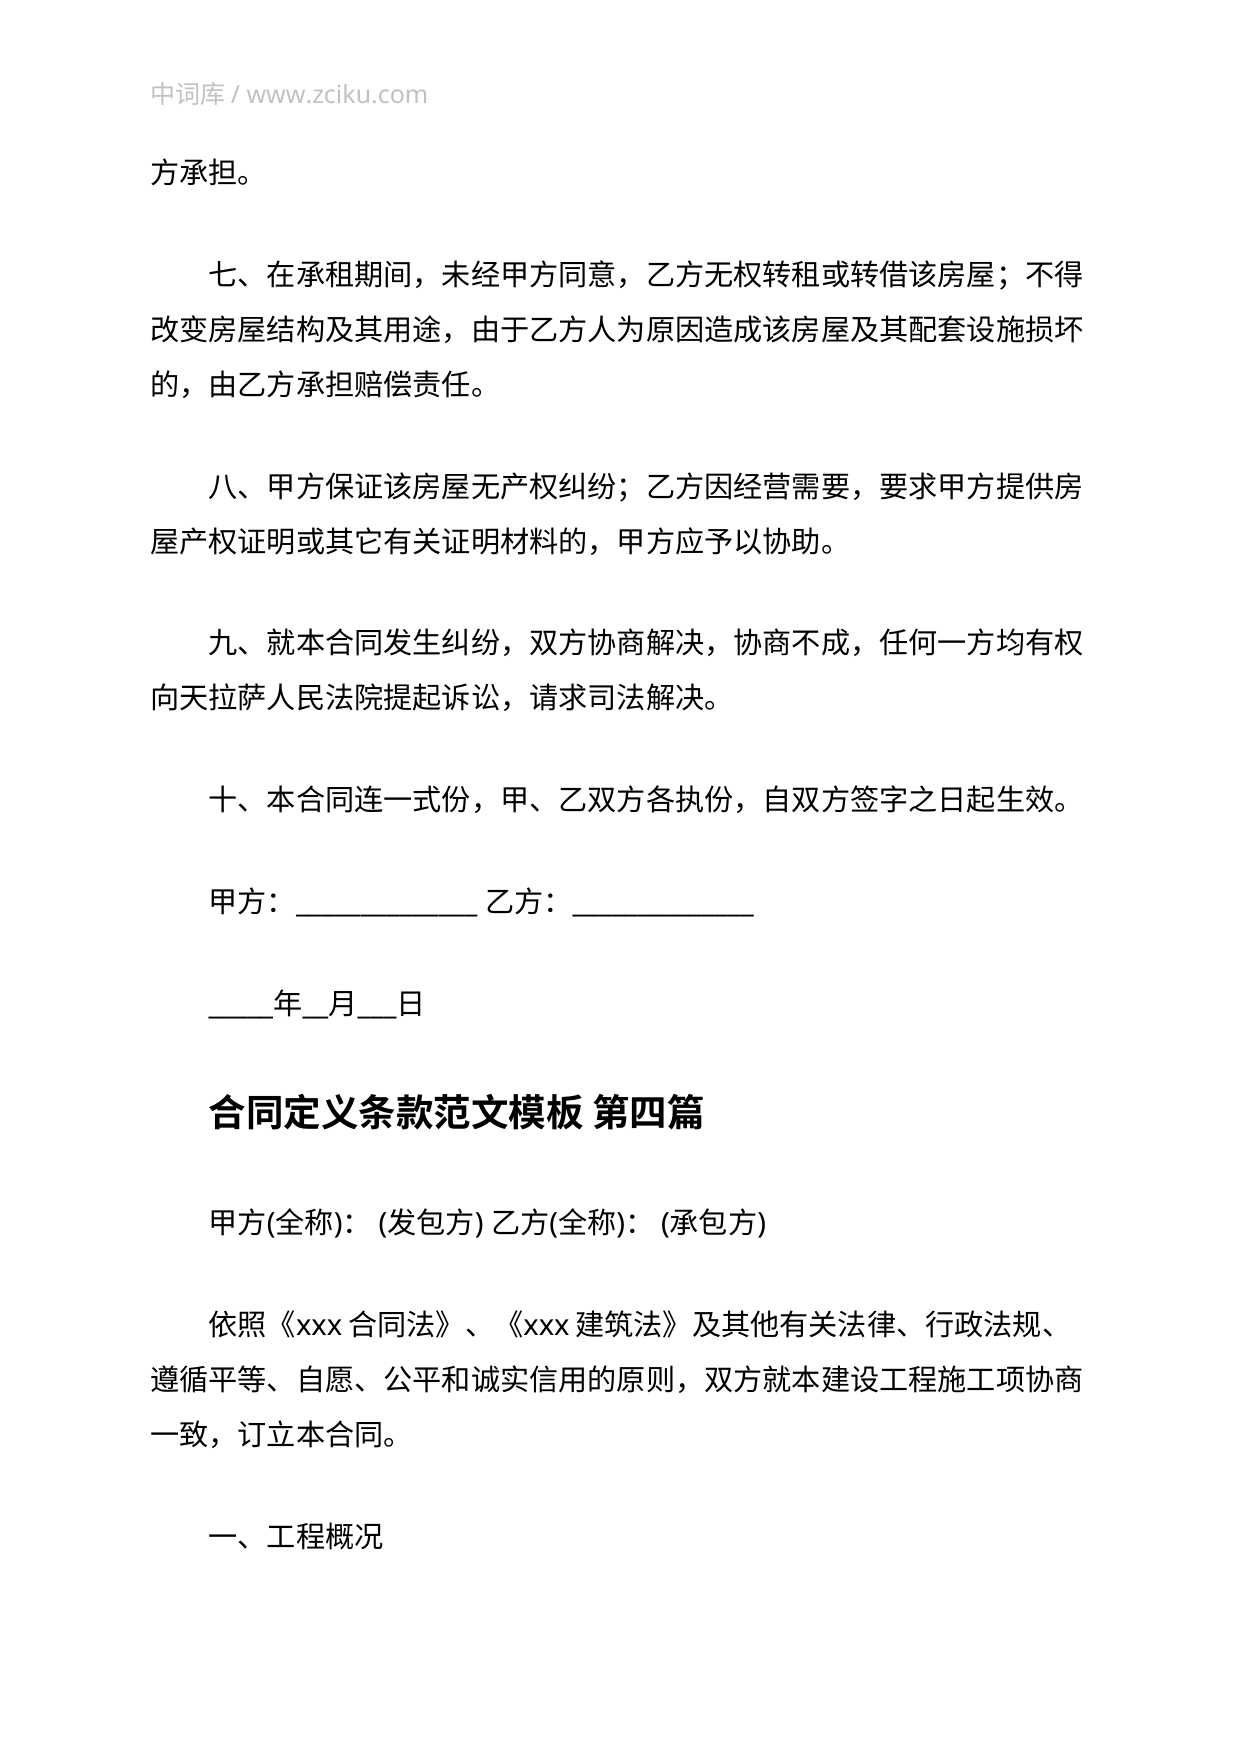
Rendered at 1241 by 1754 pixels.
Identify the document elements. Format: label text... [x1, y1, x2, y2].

text 九、就本合同发生纠纷，双方协商解决，协商不成，任何一方均有权向天拉萨人民法院提起诉讼，请求司法解决。 [150, 620, 1090, 717]
text 合同定义条款范文模板 第四篇 [150, 1082, 1090, 1137]
text 七、在承租期间，未经甲方同意，乙方无权转租或转借该房屋；不得改变房屋结构及其用途，由于乙方人为原因造成该房屋及其配套设施损坏的，由乙方承担赔偿责任。 [150, 252, 1090, 404]
text _____年__月___日 [150, 980, 1090, 1023]
text 甲方：______________ 乙方：______________ [150, 878, 1090, 921]
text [150, 150, 1090, 192]
text 一、工程概况 [150, 1513, 1090, 1556]
text 甲方(全称)： (发包方) 乙方(全称)： (承包方) [150, 1200, 1090, 1242]
text 十、本合同连一式份，甲、乙双方各执份，自双方签字之日起生效。 [150, 777, 1090, 819]
text 依照《xxx合同法》、《xxx建筑法》及其他有关法律、行政法规、遵循平等、自愿、公平和诚实信用的原则，双方就本建设工程施工项协商一致，订立本合同。 [150, 1302, 1090, 1454]
text 八、甲方保证该房屋无产权纠纷；乙方因经营需要，要求甲方提供房屋产权证明或其它有关证明材料的，甲方应予以协助。 [150, 463, 1090, 561]
